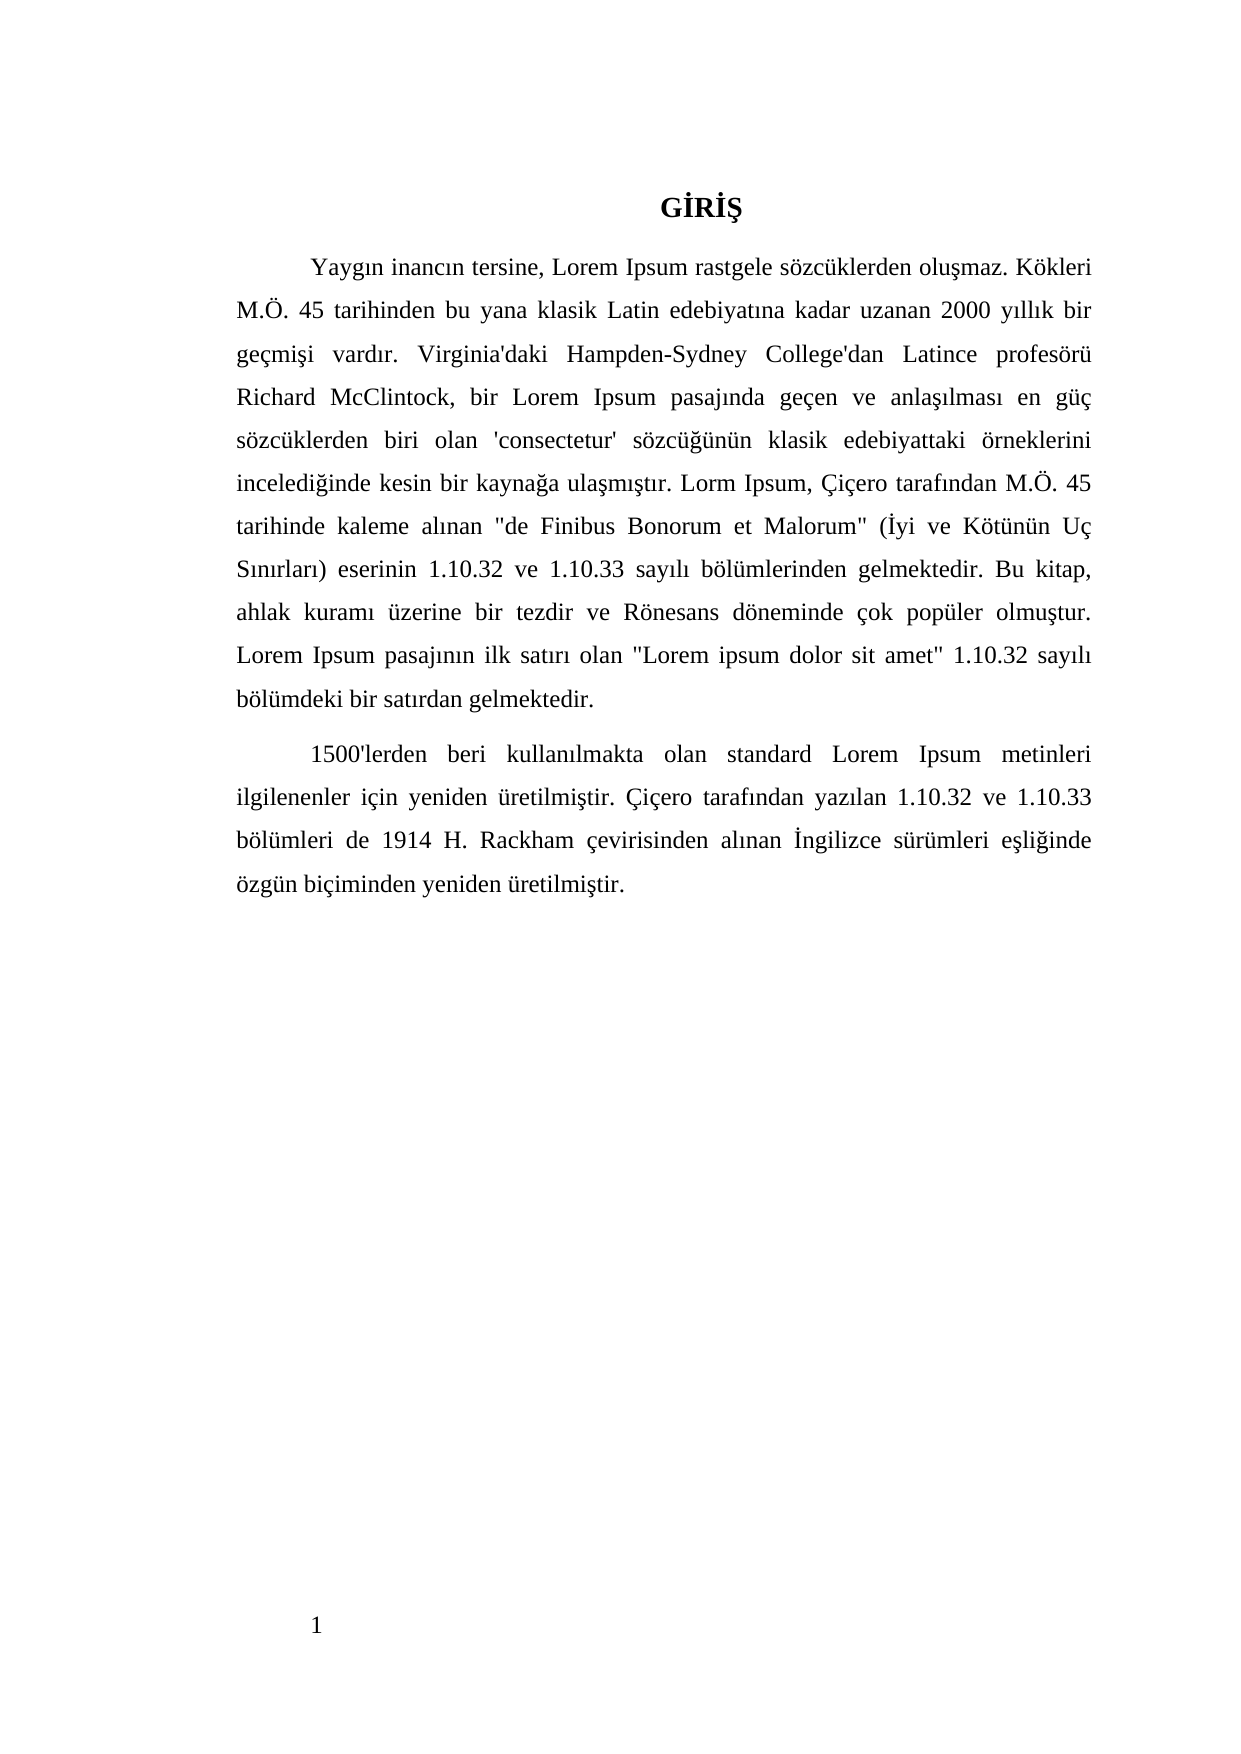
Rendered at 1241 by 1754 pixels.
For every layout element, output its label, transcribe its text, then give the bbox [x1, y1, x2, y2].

text Yaygın inancın tersine, Lorem Ipsum rastgele sözcüklerden oluşmaz. Kökleri M.Ö. 45 tarihinden bu yana klasik Latin edebiyatına kadar uzanan 2000 yıllık bir geçmişi vardır. Virginia'daki Hampden-Sydney College'dan Latince profesörü Richard McClintock, bir Lorem Ipsum pasajında geçen ve anlaşılması en güç sözcüklerden biri olan 'consectetur' sözcüğünün klasik edebiyattaki örneklerini incelediğinde kesin bir kaynağa ulaşmıştır. Lorm Ipsum, Çiçero tarafından M.Ö. 45 tarihinde kaleme alınan "de Finibus Bonorum et Malorum" (İyi ve Kötünün Uç Sınırları) eserinin 1.10.32 ve 1.10.33 sayılı bölümlerinden gelmektedir. Bu kitap, ahlak kuramı üzerine bir tezdir ve Rönesans döneminde çok popüler olmuştur. Lorem Ipsum pasajının ilk satırı olan "Lorem ipsum dolor sit amet" 1.10.32 sayılı bölümdeki bir satırdan gelmektedir. [236, 252, 1092, 712]
text 1500'lerden beri kullanılmakta olan standard Lorem Ipsum metinleri ilgilenenler için yeniden üretilmiştir. Çiçero tarafından yazılan 1.10.32 ve 1.10.33 bölümleri de 1914 H. Rackham çevirisinden alınan İngilizce sürümleri eşliğinde özgün biçiminden yeniden üretilmiştir. [236, 739, 1092, 897]
title GİRİŞ [236, 190, 1092, 223]
